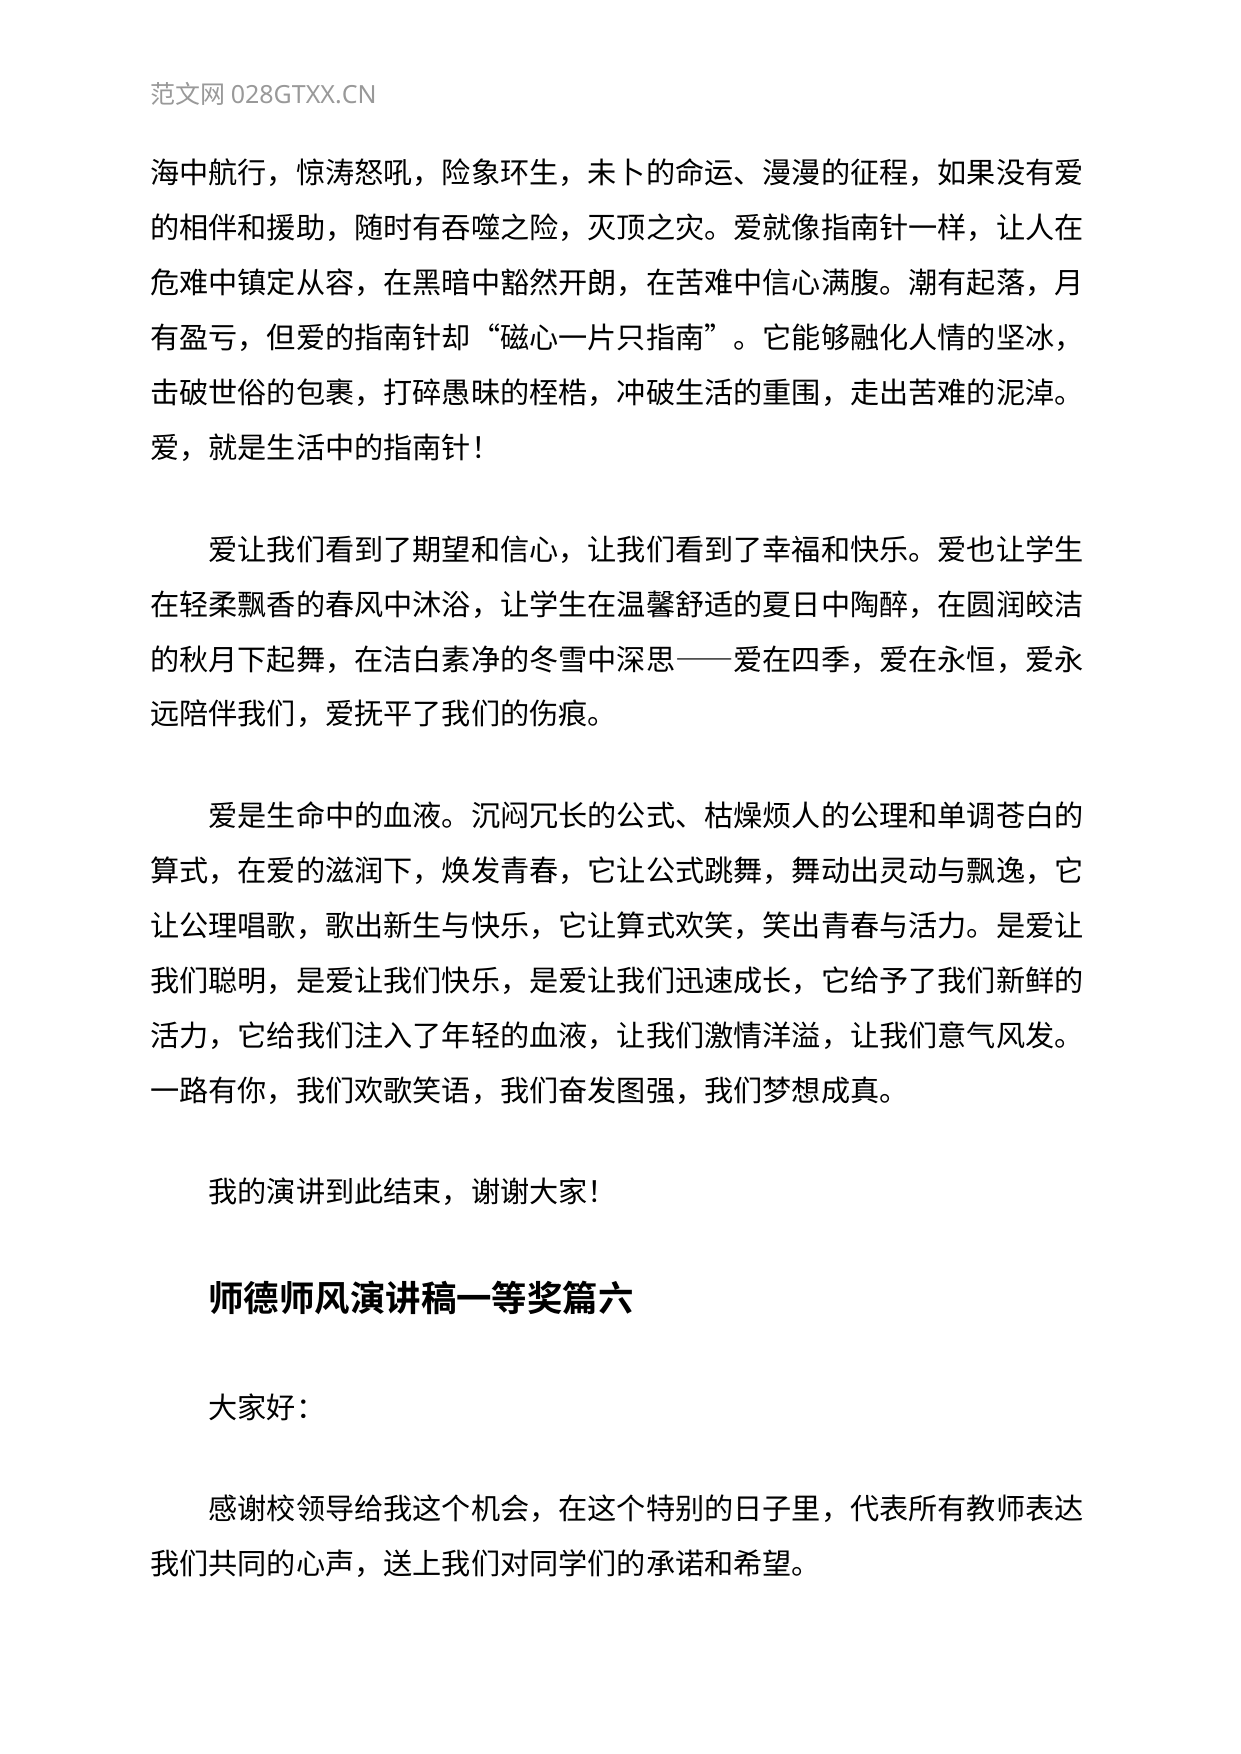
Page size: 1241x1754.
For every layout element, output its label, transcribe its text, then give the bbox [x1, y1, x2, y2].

text 师德师风演讲稿一等奖篇六 [150, 1271, 1090, 1322]
text 感谢校领导给我这个机会，在这个特别的日子里，代表所有教师表达我们共同的心声，送上我们对同学们的承诺和希望。 [150, 1486, 1090, 1583]
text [150, 150, 1090, 467]
text 爱让我们看到了期望和信心，让我们看到了幸福和快乐。爱也让学生在轻柔飘香的春风中沐浴，让学生在温馨舒适的夏日中陶醉，在圆润皎洁的秋月下起舞，在洁白素净的冬雪中深思——爱在四季，爱在永恒，爱永远陪伴我们，爱抚平了我们的伤痕。 [150, 526, 1090, 733]
text 大家好： [150, 1384, 1090, 1426]
text 我的演讲到此结束，谢谢大家！ [150, 1169, 1090, 1211]
text 爱是生命中的血液。沉闷冗长的公式、枯燥烦人的公理和单调苍白的算式，在爱的滋润下，焕发青春，它让公式跳舞，舞动出灵动与飘逸，它让公理唱歌，歌出新生与快乐，它让算式欢笑，笑出青春与活力。是爱让我们聪明，是爱让我们快乐，是爱让我们迅速成长，它给予了我们新鲜的活力，它给我们注入了年轻的血液，让我们激情洋溢，让我们意气风发。一路有你，我们欢歌笑语，我们奋发图强，我们梦想成真。 [150, 793, 1090, 1109]
